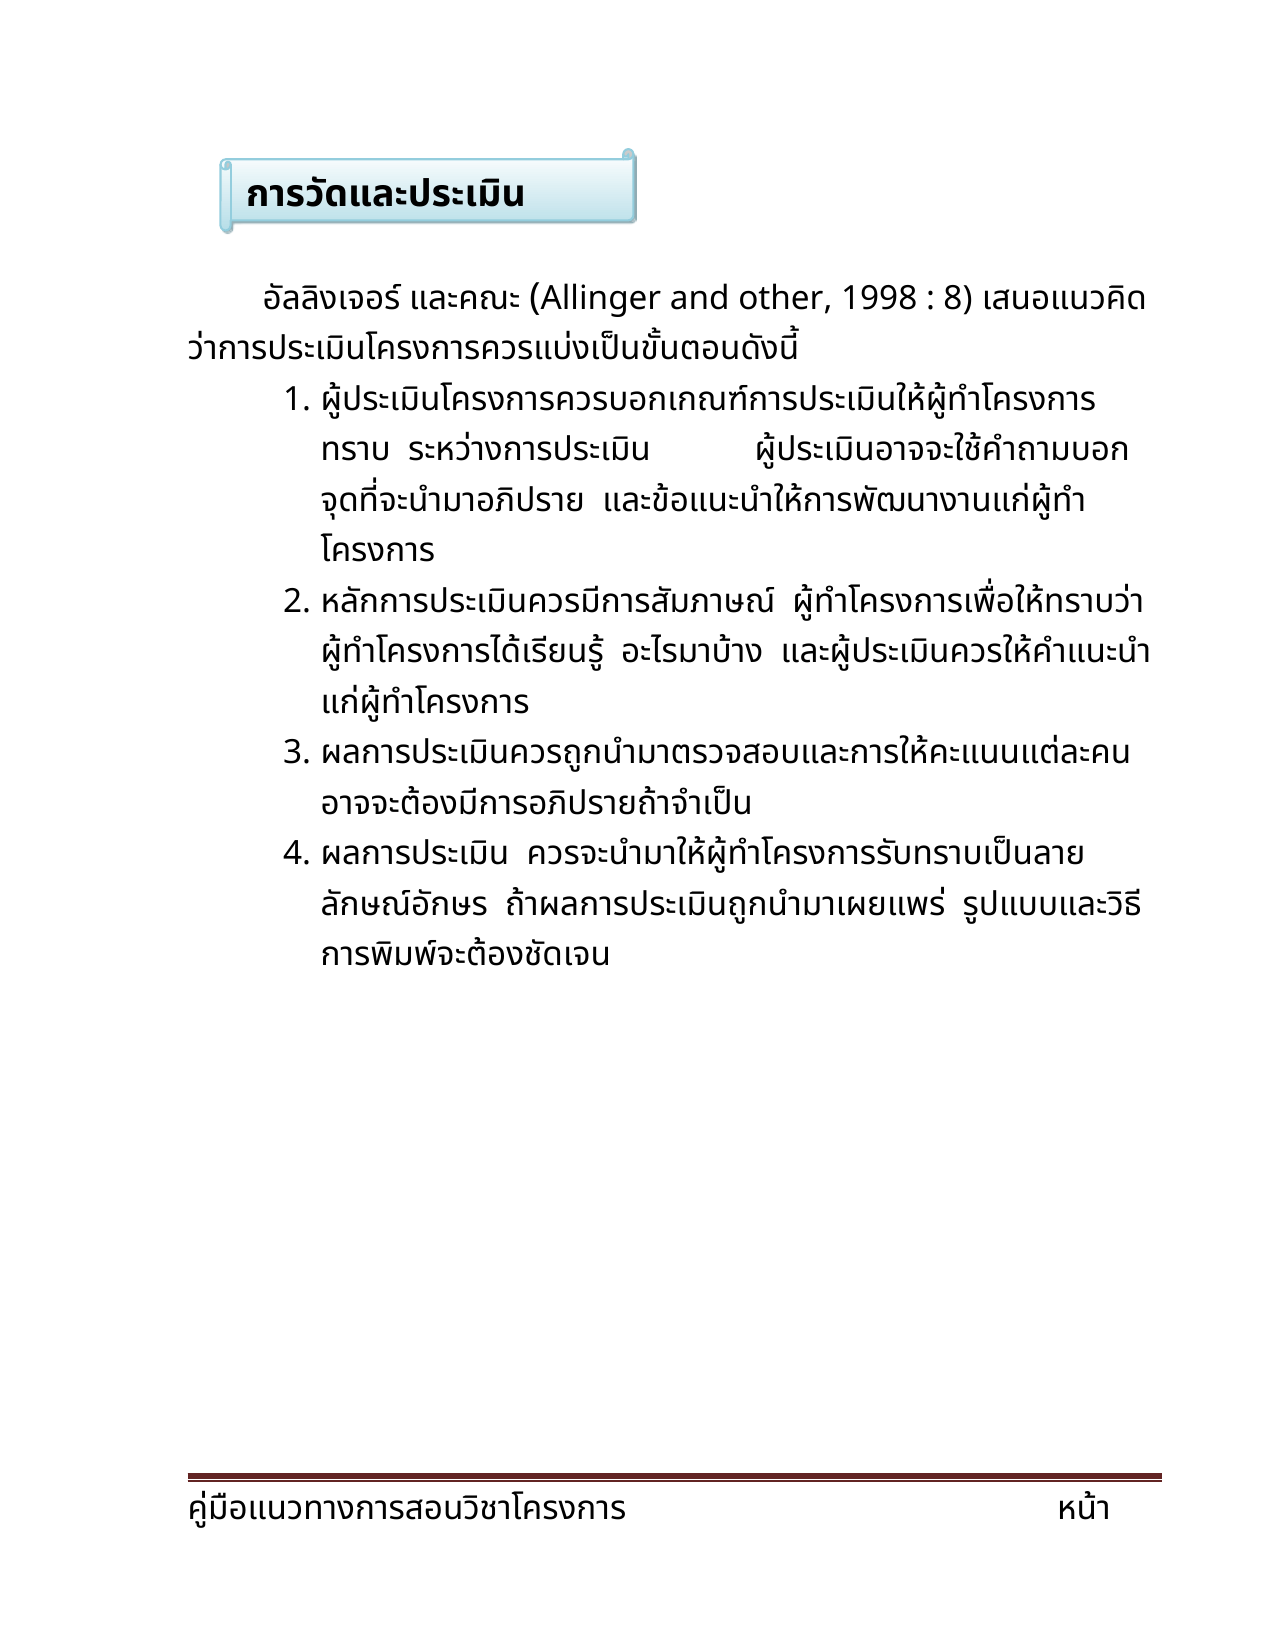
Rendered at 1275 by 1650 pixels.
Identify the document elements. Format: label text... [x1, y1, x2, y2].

list หลักการประเมินควรมีการสัมภาษณ์ ผู้ทำโครงการเพื่อให้ทราบว่าผู้ทำโครงการได้เรียนรู้ อะไรมาบ้าง และผู้ประเมินควรให้คำแนะนำแก่ผู้ทำโครงการ [283, 577, 1162, 728]
list ผลการประเมิน ควรจะนำมาให้ผู้ทำโครงการรับทราบเป็นลายลักษณ์อักษร ถ้าผลการประเมินถูกนำมาเผยแพร่ รูปแบบและวิธีการพิมพ์จะต้องชัดเจน [283, 829, 1162, 981]
list ผู้ประเมินโครงการควรบอกเกณฑ์การประเมินให้ผู้ทำโครงการทราบ ระหว่างการประเมิน ผู้ประเมินอาจจะใช้คำถามบอกจุดที่จะนำมาอภิปราย และข้อแนะนำให้การพัฒนางานแก่ผู้ทำโครงการ [283, 375, 1162, 577]
text อัลลิงเจอร์ และคณะ (Allinger and other, 1998 : 8) เสนอแนวคิดว่าการประเมินโครงการควรแบ่งเป็นขั้นตอนดังนี้ [187, 269, 1162, 375]
list ผลการประเมินควรถูกนำมาตรวจสอบและการให้คะแนนแต่ละคนอาจจะต้องมีการอภิปรายถ้าจำเป็น [283, 728, 1162, 829]
